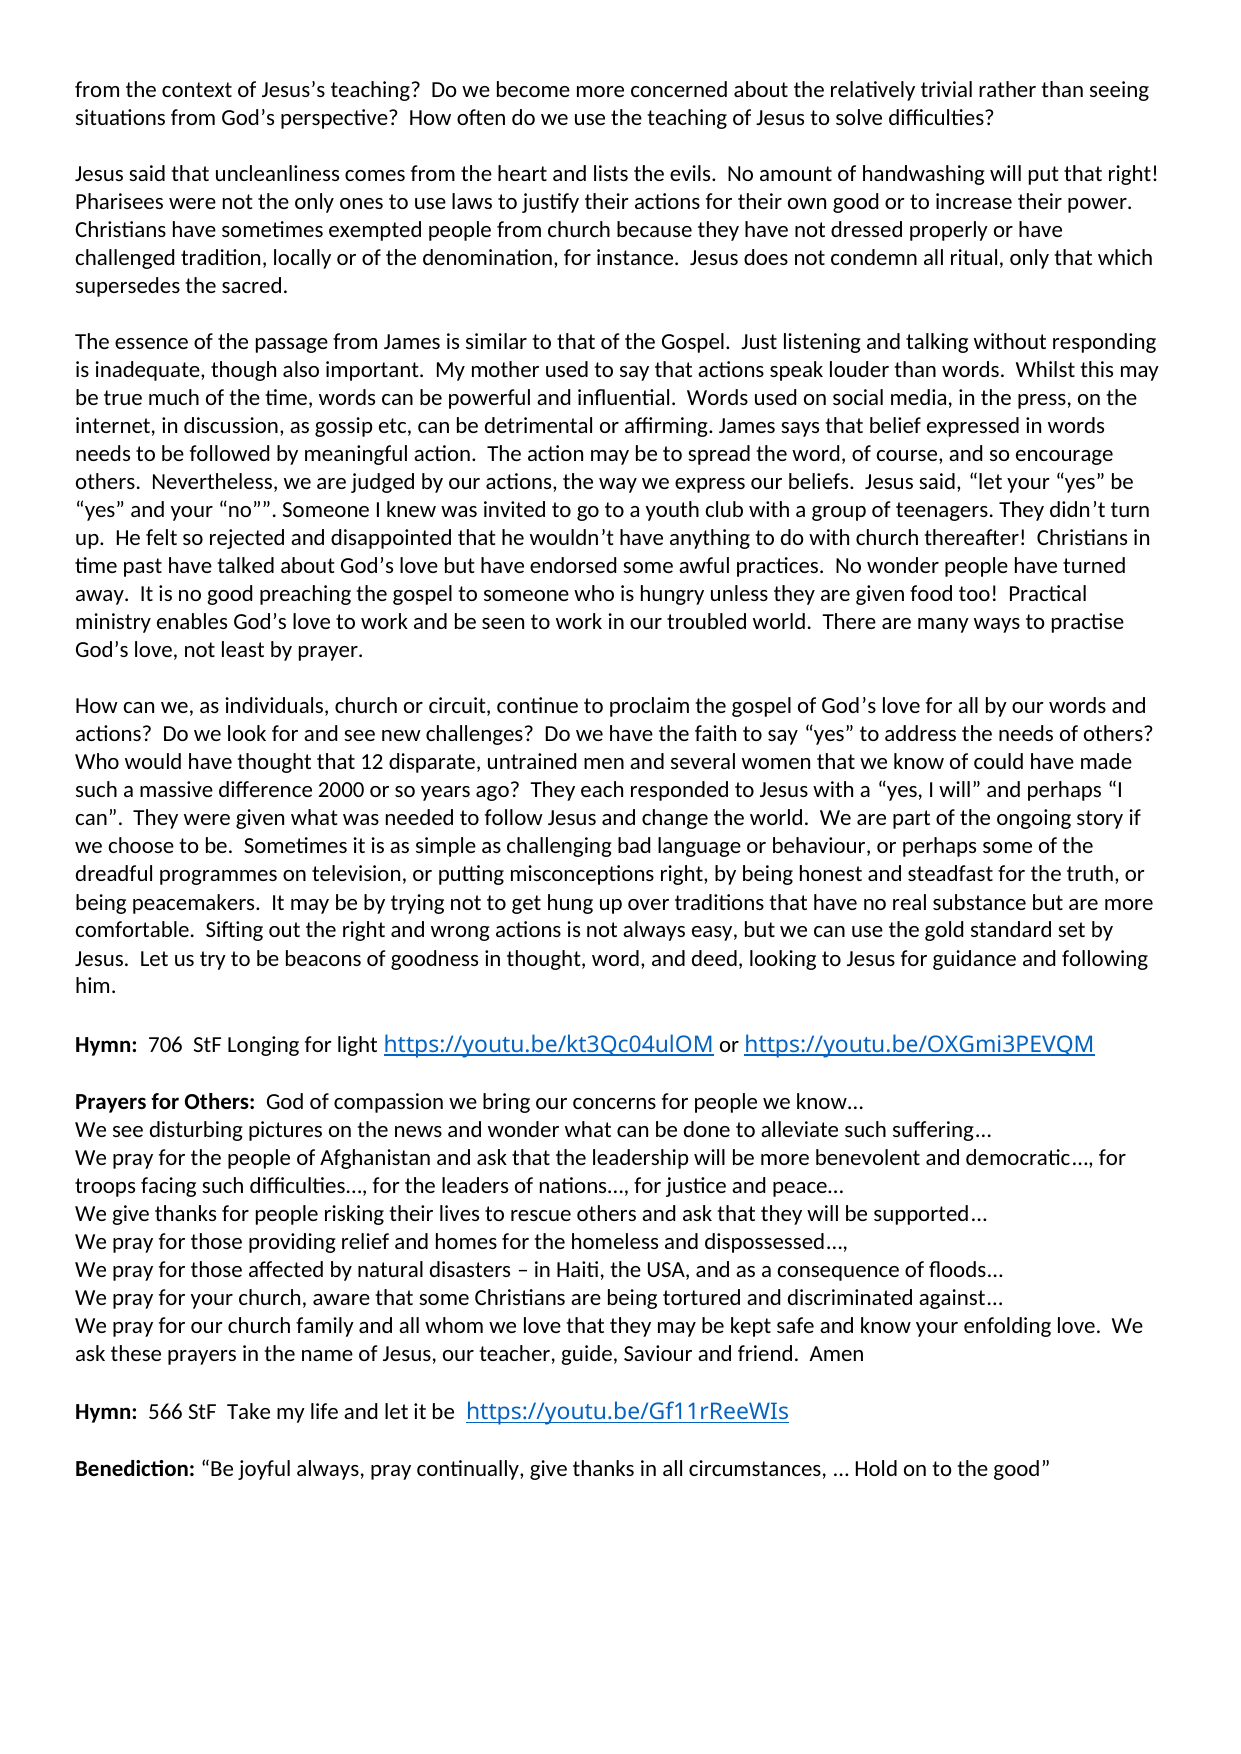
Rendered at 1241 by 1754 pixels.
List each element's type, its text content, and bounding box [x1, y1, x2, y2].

text Jesus said that uncleanliness comes from the heart and lists the evils. No amount of handwashing will put that right! Pharisees were not the only ones to use laws to justify their actions for their own good or to increase their power. Christians have sometimes exempted people from church because they have not dressed properly or have challenged tradition, locally or of the denomination, for instance. Jesus does not condemn all ritual, only that which supersedes the sacred. [75, 159, 1165, 299]
text The essence of the passage from James is similar to that of the Gospel. Just listening and talking without responding is inadequate, though also important. My mother used to say that actions speak louder than words. Whilst this may be true much of the time, words can be powerful and influential. Words used on social media, in the press, on the internet, in discussion, as gossip etc, can be detrimental or affirming. James says that belief expressed in words needs to be followed by meaningful action. The action may be to spread the word, of course, and so encourage others. Nevertheless, we are judged by our actions, the way we express our beliefs. Jesus said, “let your “yes” be “yes” and your “no””. Someone I knew was invited to go to a youth club with a group of teenagers. They didn’t turn up. He felt so rejected and disappointed that he wouldn’t have anything to do with church thereafter! Christians in time past have talked about God’s love but have endorsed some awful practices. No wonder people have turned away. It is no good preaching the gospel to someone who is hungry unless they are given food too! Practical ministry enables God’s love to work and be seen to work in our troubled world. There are many ways to practise God’s love, not least by prayer. [75, 327, 1165, 663]
text We pray for your church, aware that some Christians are being tortured and discriminated against… [75, 1283, 1165, 1311]
text We pray for those providing relief and homes for the homeless and dispossessed…, [75, 1227, 1165, 1255]
text We give thanks for people risking their lives to rescue others and ask that they will be supported… [75, 1199, 1165, 1227]
text Hymn: 566 StF Take my life and let it be https://youtu.be/Gf11rReeWIs [75, 1395, 1165, 1426]
text Prayers for Others: God of compassion we bring our concerns for people we know… [75, 1087, 1165, 1115]
text We pray for those affected by natural disasters – in Haiti, the USA, and as a consequence of floods… [75, 1255, 1165, 1283]
text How can we, as individuals, church or circuit, continue to proclaim the gospel of God’s love for all by our words and actions? Do we look for and see new challenges? Do we have the faith to say “yes” to address the needs of others? Who would have thought that 12 disparate, untrained men and several women that we know of could have made such a massive difference 2000 or so years ago? They each responded to Jesus with a “yes, I will” and perhaps “I can”. They were given what was needed to follow Jesus and change the world. We are part of the ongoing story if we choose to be. Sometimes it is as simple as challenging bad language or behaviour, or perhaps some of the dreadful programmes on television, or putting misconceptions right, by being honest and steadfast for the truth, or being peacemakers. It may be by trying not to get hung up over traditions that have no real substance but are more comfortable. Sifting out the right and wrong actions is not always easy, but we can use the gold standard set by Jesus. Let us try to be beacons of goodness in thought, word, and deed, looking to Jesus for guidance and following him. [75, 691, 1165, 1000]
text Hymn: 706 StF Longing for light https://youtu.be/kt3Qc04ulOM or https://youtu.be/OXGmi3PEVQM [75, 1028, 1165, 1059]
text We see disturbing pictures on the news and wonder what can be done to alleviate such suffering… [75, 1115, 1165, 1143]
text Benediction: “Be joyful always, pray continually, give thanks in all circumstances, … Hold on to the good” [75, 1454, 1165, 1482]
text We pray for the people of Afghanistan and ask that the leadership will be more benevolent and democratic…, for troops facing such difficulties…, for the leaders of nations…, for justice and peace… [75, 1143, 1165, 1199]
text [75, 75, 1165, 131]
text We pray for our church family and all whom we love that they may be kept safe and know your enfolding love. We ask these prayers in the name of Jesus, our teacher, guide, Saviour and friend. Amen [75, 1311, 1165, 1367]
